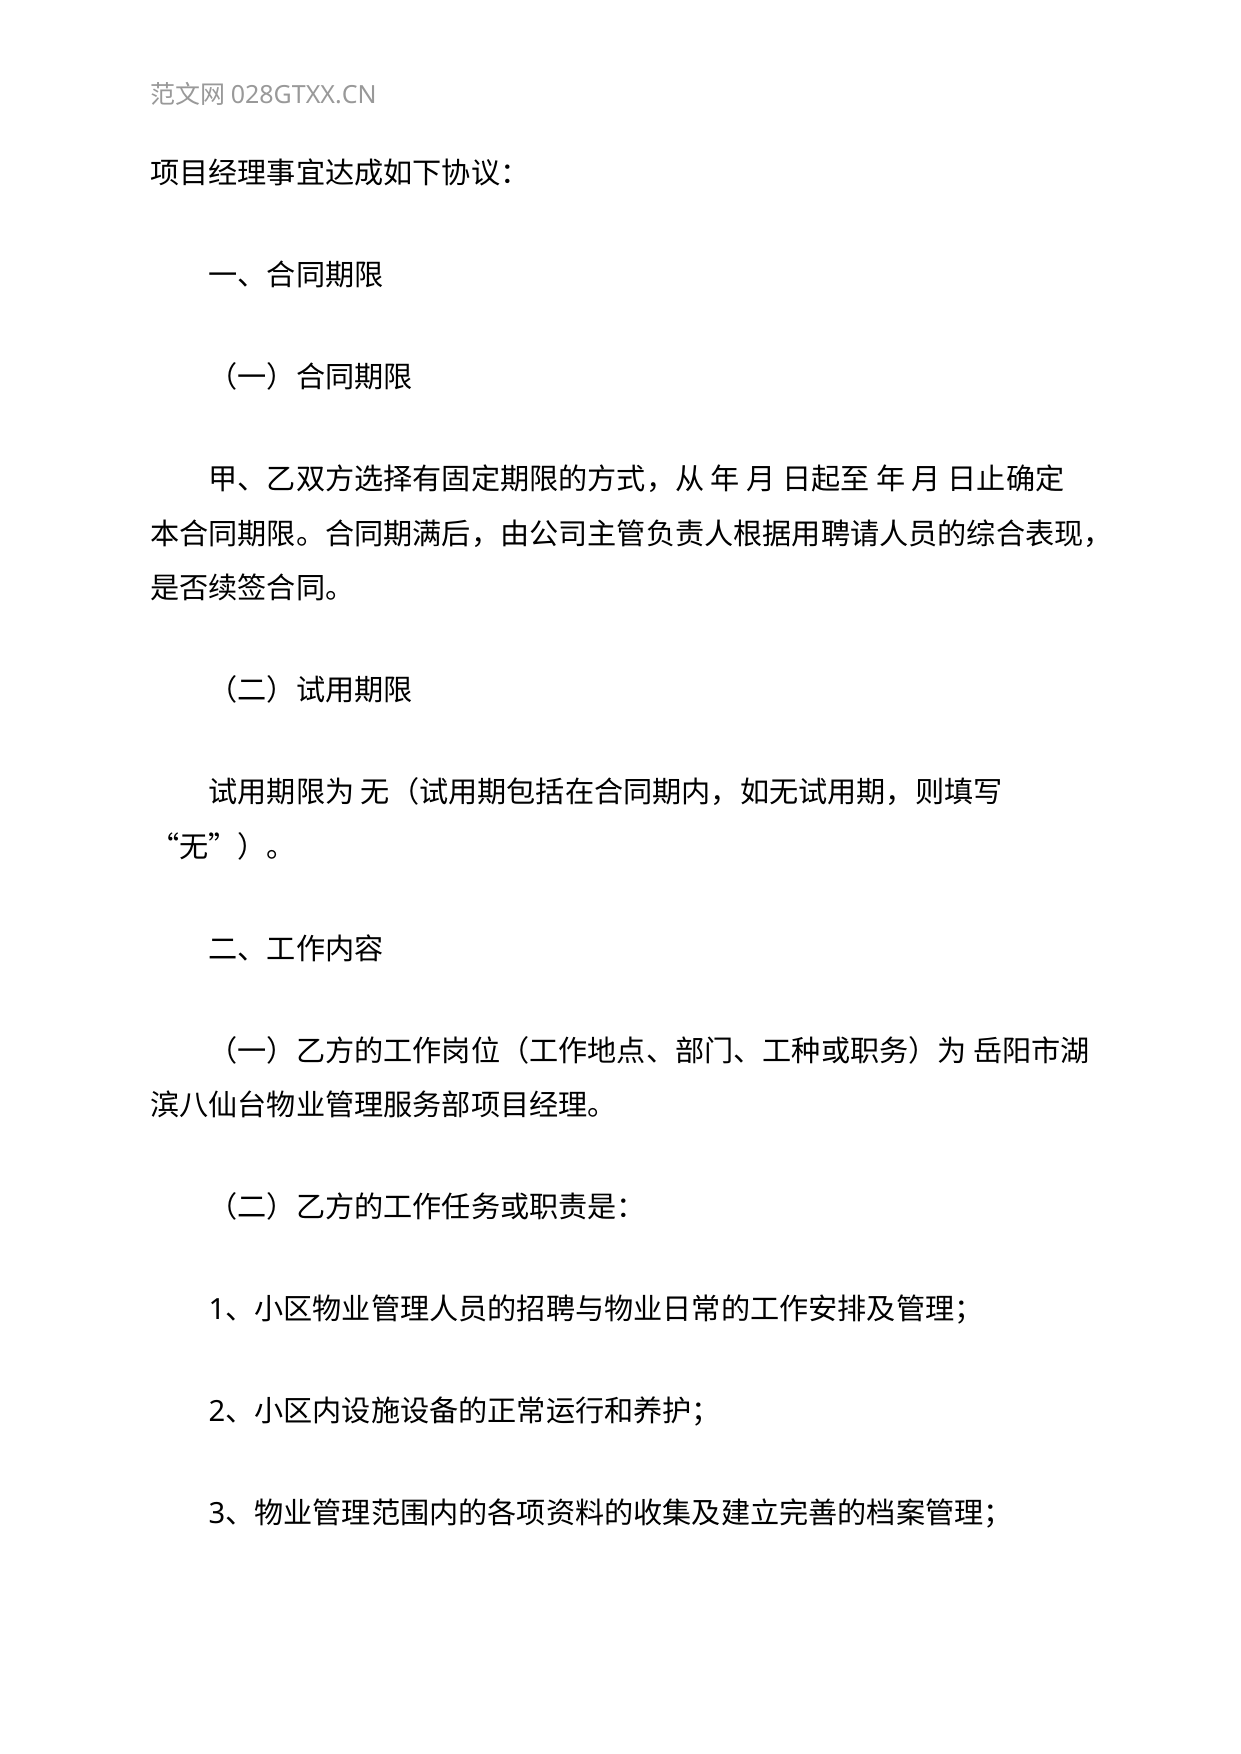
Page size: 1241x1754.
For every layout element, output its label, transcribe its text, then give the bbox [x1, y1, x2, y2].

text （二）乙方的工作任务或职责是： [150, 1184, 1090, 1226]
text （一）乙方的工作岗位（工作地点、部门、工种或职务）为 岳阳市湖滨八仙台物业管理服务部项目经理。 [150, 1027, 1090, 1124]
text （一）合同期限 [150, 353, 1090, 396]
text 2、小区内设施设备的正常运行和养护； [150, 1387, 1090, 1430]
text 1、小区物业管理人员的招聘与物业日常的工作安排及管理； [150, 1286, 1090, 1328]
text 3、物业管理范围内的各项资料的收集及建立完善的档案管理； [150, 1489, 1090, 1532]
text 二、工作内容 [150, 925, 1090, 968]
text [150, 150, 1090, 192]
text 甲、乙双方选择有固定期限的方式，从 年 月 日起至 年 月 日止确定本合同期限。合同期满后，由公司主管负责人根据用聘请人员的综合表现，是否续签合同。 [150, 455, 1090, 607]
text （二）试用期限 [150, 667, 1090, 709]
text 试用期限为 无（试用期包括在合同期内，如无试用期，则填写“无”）。 [150, 769, 1090, 866]
text 一、合同期限 [150, 252, 1090, 294]
